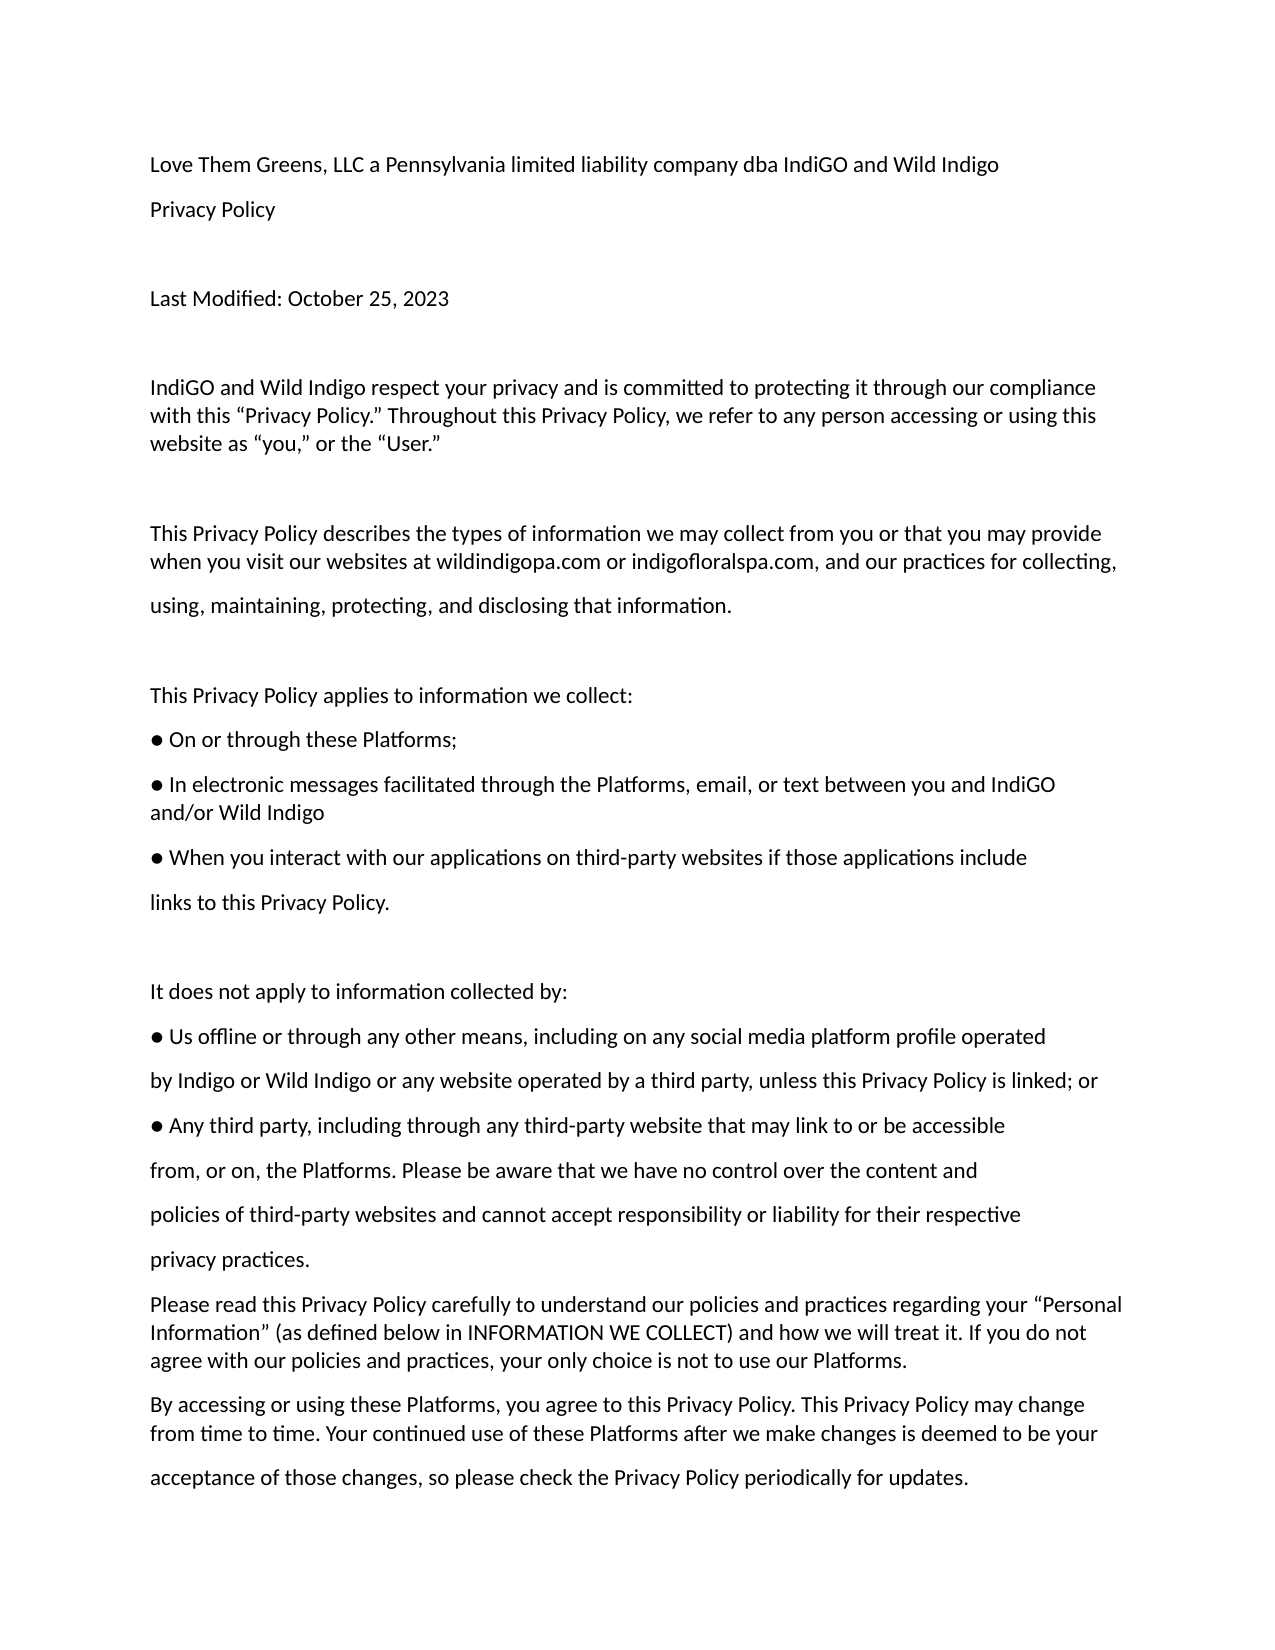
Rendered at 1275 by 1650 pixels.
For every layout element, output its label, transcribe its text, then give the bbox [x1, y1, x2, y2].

text By accessing or using these Platforms, you agree to this Privacy Policy. This Privacy Policy may change from time to time. Your continued use of these Platforms after we make changes is deemed to be your [150, 1391, 1125, 1447]
text Please read this Privacy Policy carefully to understand our policies and practices regarding your “Personal Information” (as defined below in INFORMATION WE COLLECT) and how we will treat it. If you do not agree with our policies and practices, your only choice is not to use our Platforms. [150, 1290, 1125, 1374]
text This Privacy Policy applies to information we collect: [150, 681, 1125, 709]
text using, maintaining, protecting, and disclosing that information. [150, 592, 1125, 619]
text This Privacy Policy describes the types of information we may collect from you or that you may provide when you visit our websites at wildindigopa.com or indigofloralspa.com, and our practices for collecting, [150, 519, 1125, 575]
text ● Us offline or through any other means, including on any social media platform profile operated [150, 1022, 1125, 1050]
text ● Any third party, including through any third-party website that may link to or be accessible [150, 1111, 1125, 1139]
text ● On or through these Platforms; [150, 726, 1125, 754]
text It does not apply to information collected by: [150, 977, 1125, 1005]
text by Indigo or Wild Indigo or any website operated by a third party, unless this Privacy Policy is linked; or [150, 1066, 1125, 1094]
text from, or on, the Platforms. Please be aware that we have no control over the content and [150, 1156, 1125, 1184]
text Last Modified: October 25, 2023 [150, 284, 1125, 312]
text links to this Privacy Policy. [150, 888, 1125, 916]
text ● When you interact with our applications on third-party websites if those applications include [150, 843, 1125, 871]
text privacy practices. [150, 1245, 1125, 1273]
text acceptance of those changes, so please check the Privacy Policy periodically for updates. [150, 1463, 1125, 1491]
text Love Them Greens, LLC a Pennsylvania limited liability company dba IndiGO and Wild Indigo [150, 150, 1125, 178]
text IndiGO and Wild Indigo respect your privacy and is committed to protecting it through our compliance with this “Privacy Policy.” Throughout this Privacy Policy, we refer to any person accessing or using this website as “you,” or the “User.” [150, 373, 1125, 457]
text policies of third-party websites and cannot accept responsibility or liability for their respective [150, 1201, 1125, 1228]
text ● In electronic messages facilitated through the Platforms, email, or text between you and IndiGO and/or Wild Indigo [150, 770, 1125, 826]
text Privacy Policy [150, 195, 1125, 223]
